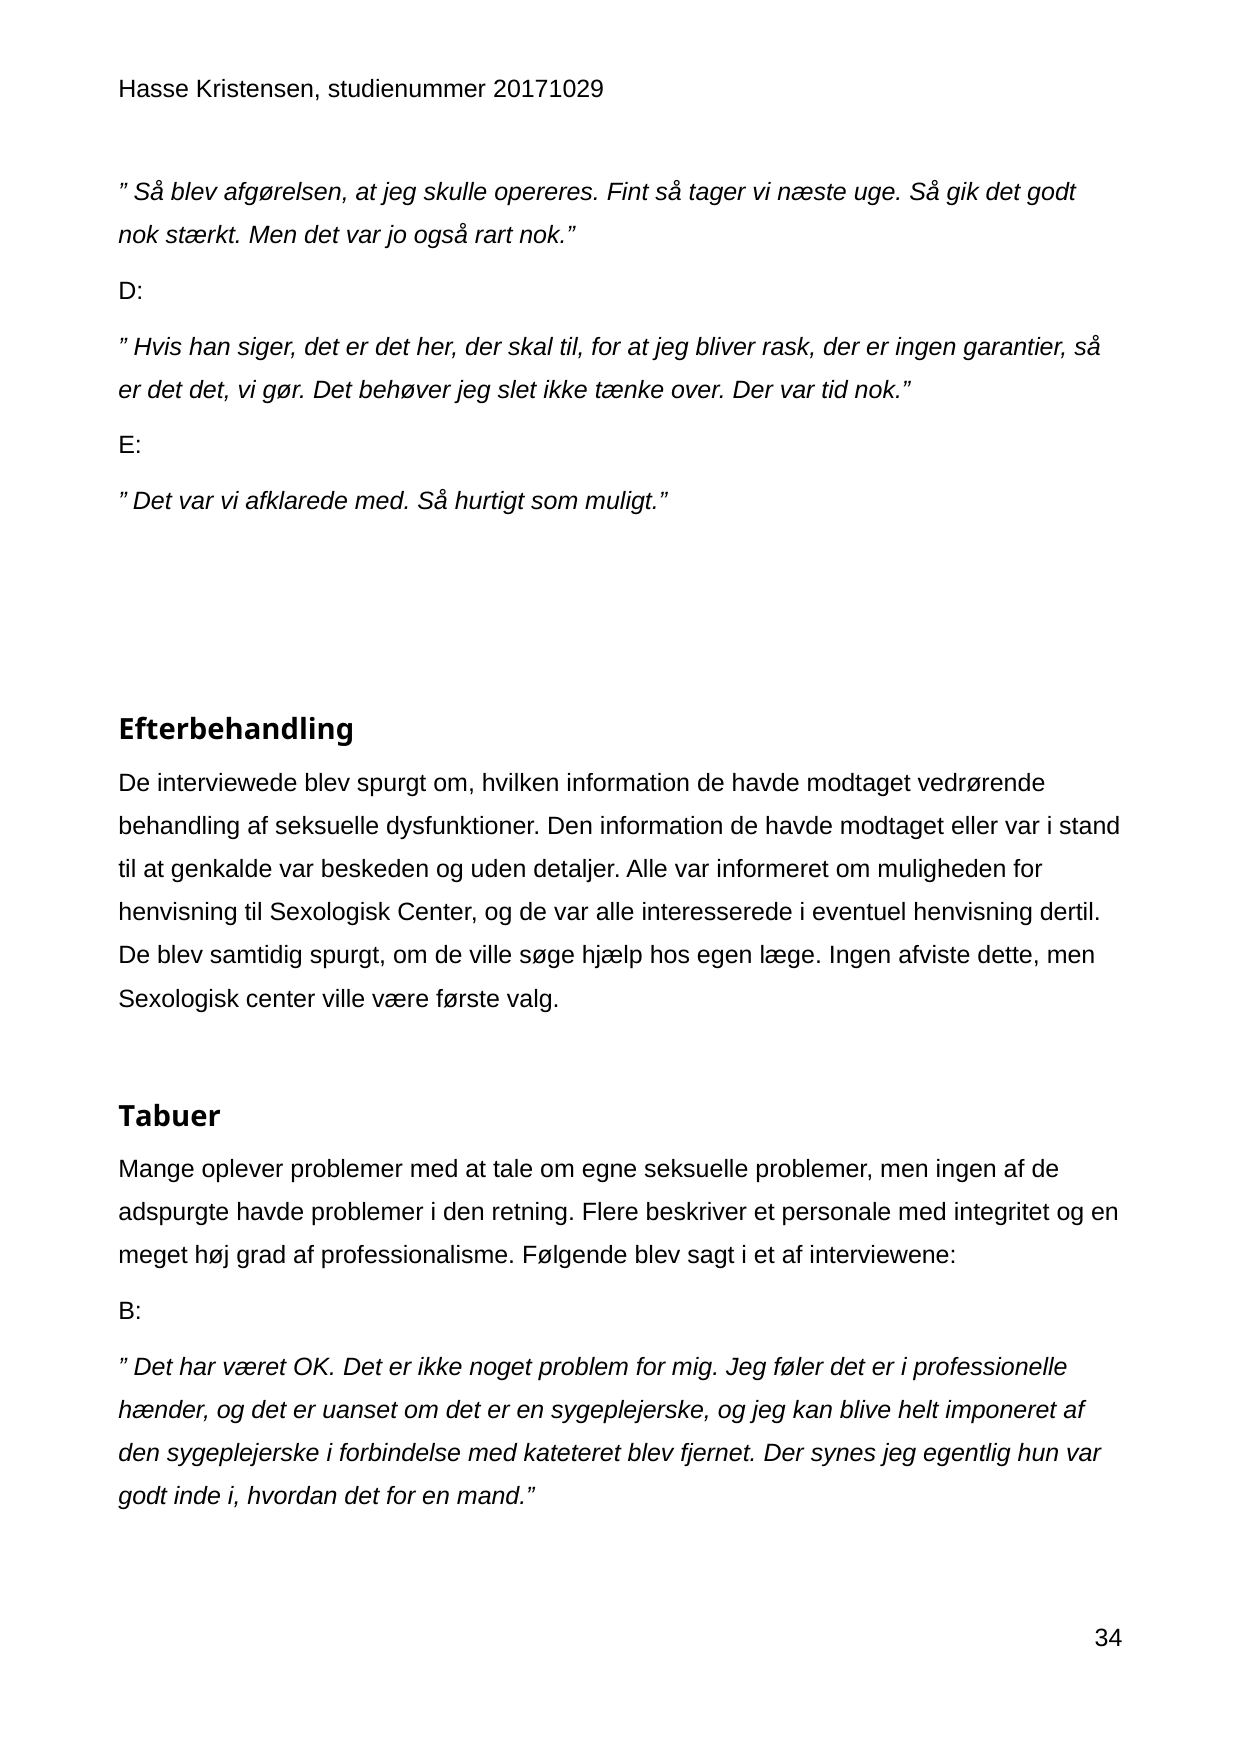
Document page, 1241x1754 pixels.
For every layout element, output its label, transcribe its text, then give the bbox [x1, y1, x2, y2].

text Mange oplever problemer med at tale om egne seksuelle problemer, men ingen af de adspurgte havde problemer i den retning. Flere beskriver et personale med integritet og en meget høj grad af professionalisme. Følgende blev sagt i et af interviewene: [118, 1154, 1122, 1269]
subtitle Tabuer [118, 1095, 1122, 1134]
text ” Så blev afgørelsen, at jeg skulle opereres. Fint så tager vi næste uge. Så gik det godt nok stærkt. Men det var jo også rart nok.” [118, 177, 1122, 249]
text ” Hvis han siger, det er det her, der skal til, for at jeg bliver rask, der er ingen garantier, så er det det, vi gør. Det behøver jeg slet ikke tænke over. Der var tid nok.” [118, 332, 1122, 403]
text E: [118, 430, 1122, 459]
text D: [118, 276, 1122, 305]
subtitle Efterbehandling [118, 708, 1122, 748]
text ” Det var vi afklarede med. Så hurtigt som muligt.” [118, 486, 1122, 515]
text B: [118, 1296, 1122, 1325]
text De interviewede blev spurgt om, hvilken information de havde modtaget vedrørende behandling af seksuelle dysfunktioner. Den information de havde modtaget eller var i stand til at genkalde var beskeden og uden detaljer. Alle var informeret om muligheden for henvisning til Sexologisk Center, og de var alle interesserede i eventuel henvisning dertil. De blev samtidig spurgt, om de ville søge hjælp hos egen læge. Ingen afviste dette, men Sexologisk center ville være første valg. [118, 768, 1122, 1012]
text ” Det har været OK. Det er ikke noget problem for mig. Jeg føler det er i professionelle hænder, og det er uanset om det er en sygeplejerske, og jeg kan blive helt imponeret af den sygeplejerske i forbindelse med kateteret blev fjernet. Der synes jeg egentlig hun var godt inde i, hvordan det for en mand.” [118, 1352, 1122, 1510]
